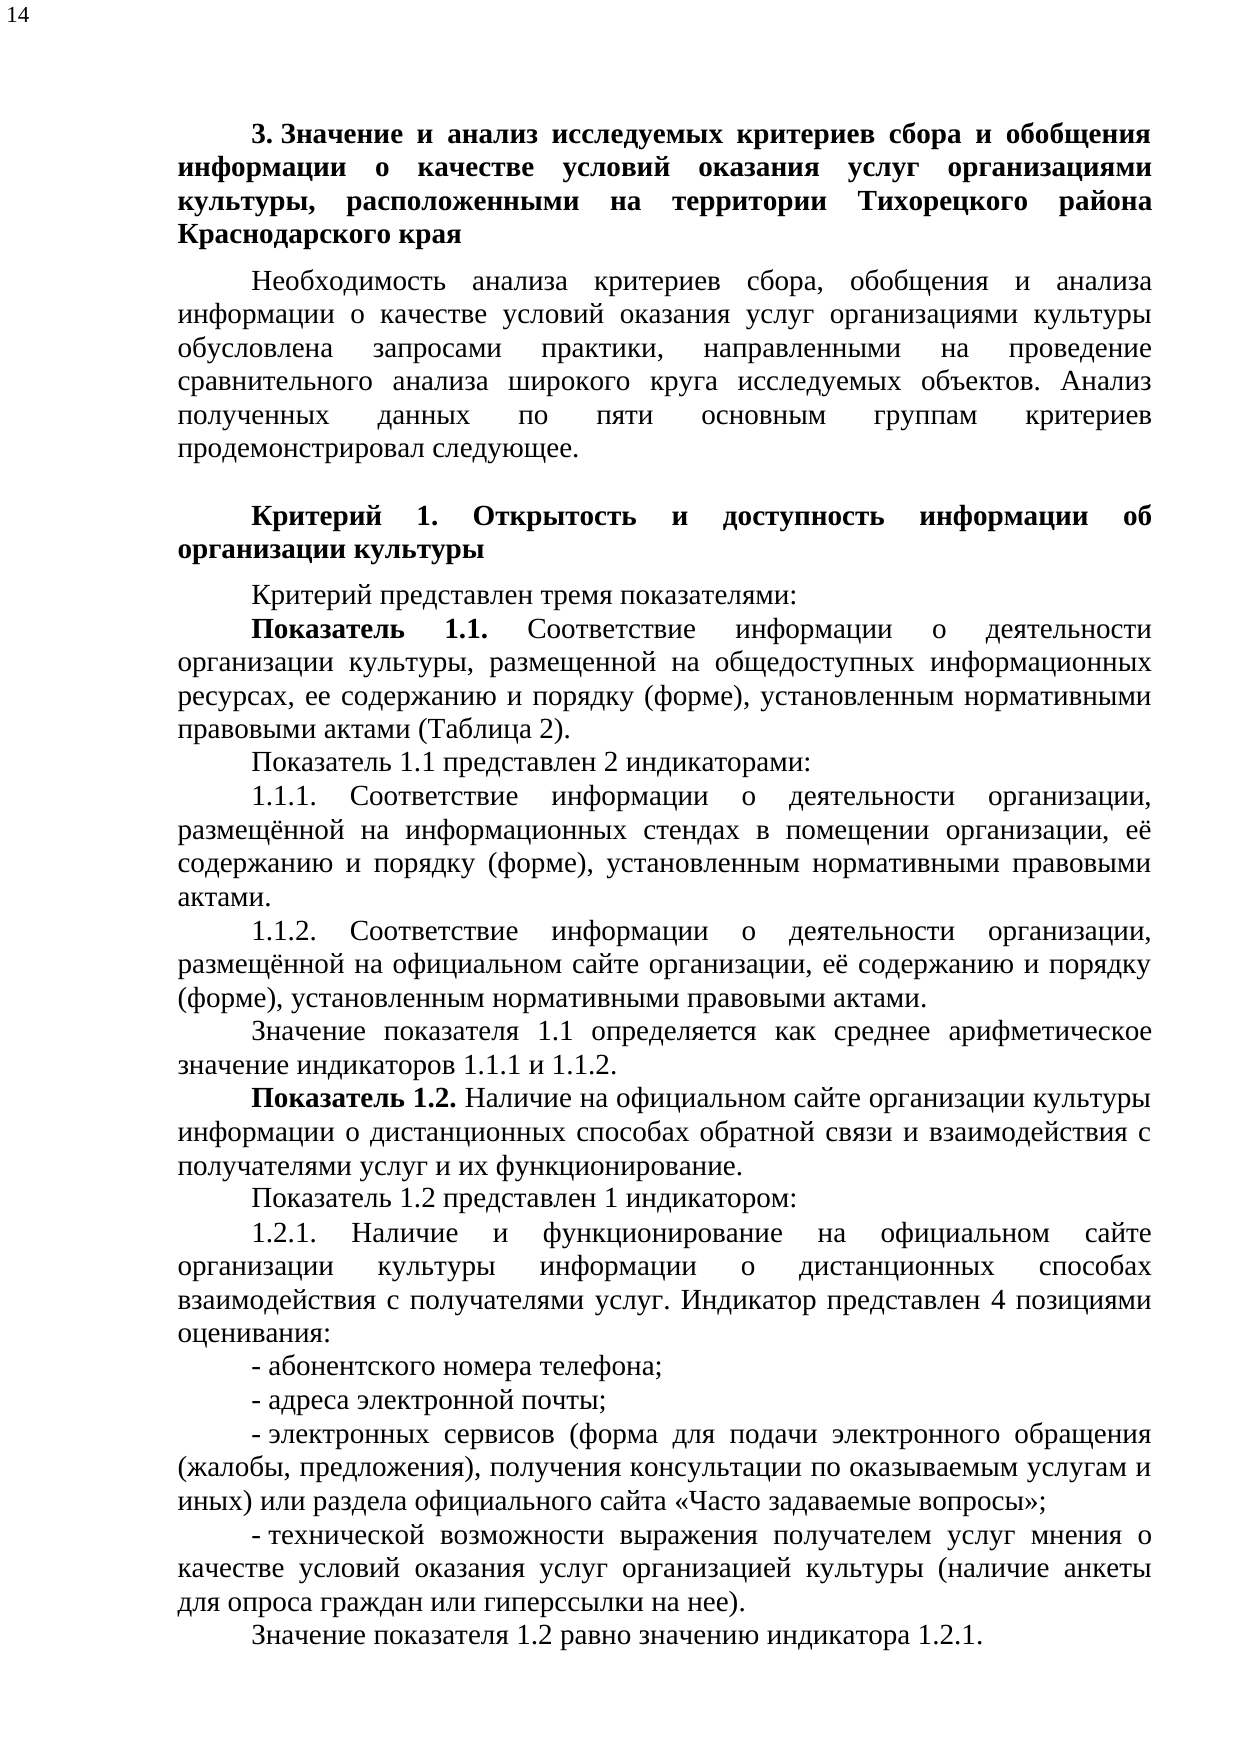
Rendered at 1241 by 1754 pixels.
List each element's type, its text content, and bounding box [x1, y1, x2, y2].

list адреса электронной почты; [251, 1382, 1178, 1416]
text Показатель 1.1 представлен 2 индикаторами: [251, 745, 1178, 778]
text Значение показателя 1.1 определяется как среднее арифметическое значение индикаторов 1.1.1 и 1.1.2. [177, 1013, 1152, 1081]
text Показатель 1.2 представлен 1 индикатором: [251, 1181, 1178, 1215]
text Показатель 1.1. Соответствие информации о деятельности организации культуры, размещенной на общедоступных информационных ресурсах, ее содержанию и порядку (форме), установленным нормативными правовыми актами (Таблица 2). [177, 611, 1152, 745]
text Необходимость анализа критериев сбора, обобщения и анализа информации о качестве условий оказания услуг организациями культуры обусловлена запросами практики, направленными на проведение сравнительного анализа широкого круга исследуемых объектов. Анализ полученных данных по пяти основным группам критериев продемонстрировал следующее. [177, 263, 1152, 464]
text Значение показателя 1.2 равно значению индикатора 1.2.1. [251, 1617, 1178, 1651]
text 1.2.1. Наличие и функционирование на официальном сайте организации культуры информации о дистанционных способах взаимодействия с получателями услуг. Индикатор представлен 4 позициями оценивания: [177, 1215, 1152, 1349]
list электронных сервисов (форма для подачи электронного обращения (жалобы, предложения), получения консультации по оказываемым услугам и иных) или раздела официального сайта «Часто задаваемые вопросы»; [177, 1416, 1152, 1517]
text Показатель 1.2. Наличие на официальном сайте организации культуры информации о дистанционных способах обратной связи и взаимодействия с получателями услуг и их функционирование. [177, 1081, 1152, 1181]
list Соответствие информации о деятельности организации, размещённой на официальном сайте организации, её содержанию и порядку (форме), установленным нормативными правовыми актами. [177, 913, 1152, 1013]
list абонентского номера телефона; [251, 1349, 1178, 1382]
subtitle Значение и анализ исследуемых критериев сбора и обобщения информации о качестве условий оказания услуг организациями культуры, расположенными на территории Тихорецкого района Краснодарского края [177, 116, 1152, 250]
list технической возможности выражения получателем услуг мнения о качестве условий оказания услуг организацией культуры (наличие анкеты для опроса граждан или гиперссылки на нее). [177, 1517, 1152, 1617]
text Критерий представлен тремя показателями: [251, 577, 1178, 611]
subtitle Критерий 1. Открытость и доступность информации об организации культуры [177, 498, 1152, 565]
list Соответствие информации о деятельности организации, размещённой на информационных стендах в помещении организации, её содержанию и порядку (форме), установленным нормативными правовыми актами. [177, 778, 1152, 913]
